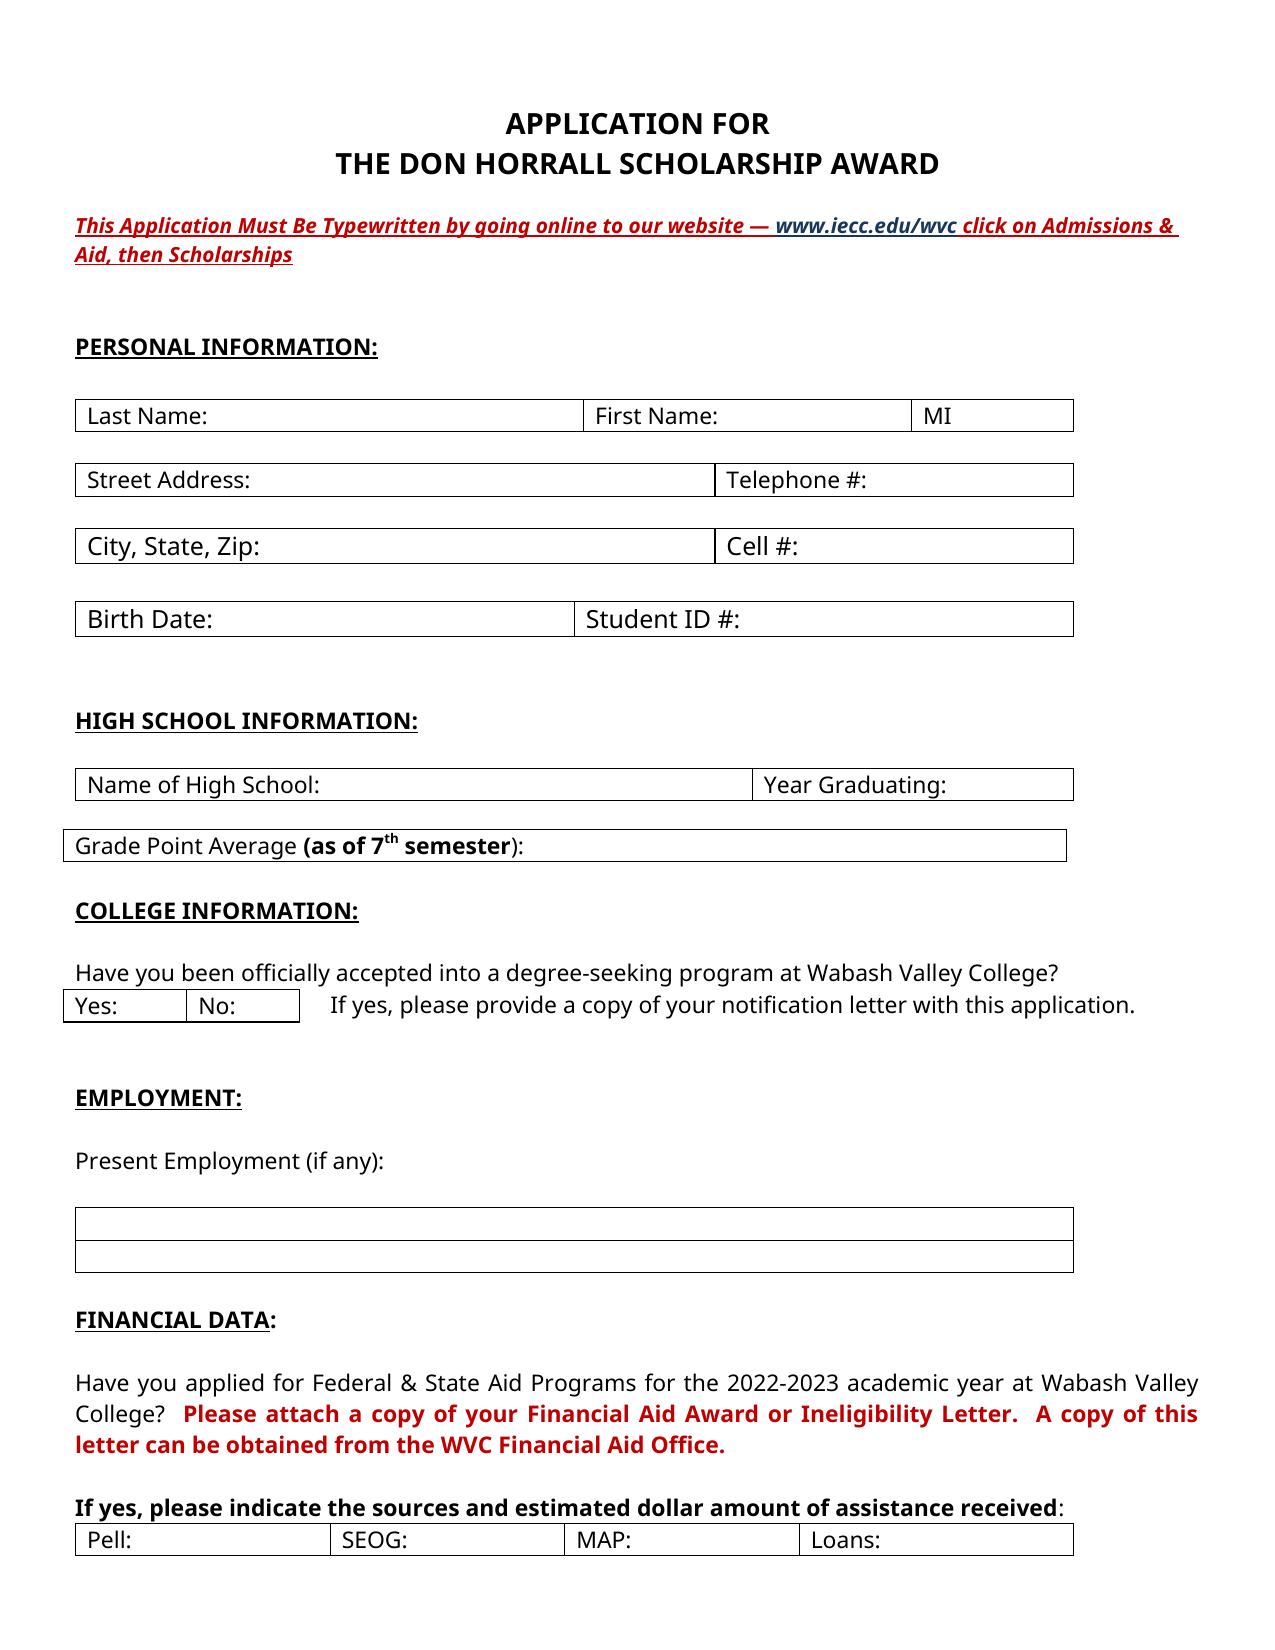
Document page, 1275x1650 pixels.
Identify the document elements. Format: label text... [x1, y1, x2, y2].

table_header Pell: [76, 1524, 330, 1555]
table_header First Name: [584, 400, 911, 431]
text Have you applied for Federal & State Aid Programs for the 2022-2023 academic year at Wabash Valley College? Please attach a copy of your Financial Aid Award or Ineligibility Letter. A copy of this letter can be obtained from the WVC Financial Aid Office. [75, 1367, 1200, 1460]
table_header Last Name: [76, 400, 583, 431]
table_header City, State, Zip: [76, 529, 714, 563]
table_header Yes: [64, 990, 186, 1021]
text HIGH SCHOOL INFORMATION: [75, 705, 1200, 736]
table_header Birth Date: [76, 602, 574, 636]
table_header SEOG: [331, 1524, 564, 1555]
text Have you been officially accepted into a degree-seeking program at ? [75, 957, 1200, 988]
text If yes, please provide a copy of your notification letter with this application. [75, 988, 1200, 1020]
text COLLEGE INFORMATION: [75, 895, 1200, 926]
text THE DON HORRALL SCHOLARSHIP AWARD [75, 143, 1200, 183]
text If yes, please indicate the sources and estimated dollar amount of assistance received: [75, 1492, 1200, 1523]
table_header MI [912, 400, 1073, 431]
text This Application Must Be Typewritten by going online to our website — www.iecc.edu/wvc click on Admissions & Aid, then Scholarships [75, 211, 1200, 268]
table_cell [76, 1241, 1073, 1272]
table_header [76, 1208, 1073, 1239]
table_header Loans: [800, 1524, 1073, 1555]
text EMPLOYMENT: [75, 1082, 1200, 1113]
table_header No: [187, 990, 299, 1021]
table_header Student ID #: [575, 602, 1073, 636]
table_header Street Address: [76, 464, 714, 496]
text FINANCIAL DATA: [75, 1304, 1200, 1335]
table_header Year Graduating: [753, 769, 1073, 800]
text Present Employment (if any): [75, 1145, 1200, 1176]
table_header Grade Point Average (as of 7th semester): [64, 830, 1066, 861]
table_header Name of High School: [76, 769, 752, 800]
subtitle APPLICATION FOR [75, 103, 1200, 143]
table_header Telephone #: [716, 464, 1073, 496]
text PERSONAL INFORMATION: [75, 331, 1200, 362]
table_header Cell #: [716, 529, 1073, 563]
table_header MAP: [565, 1524, 799, 1555]
